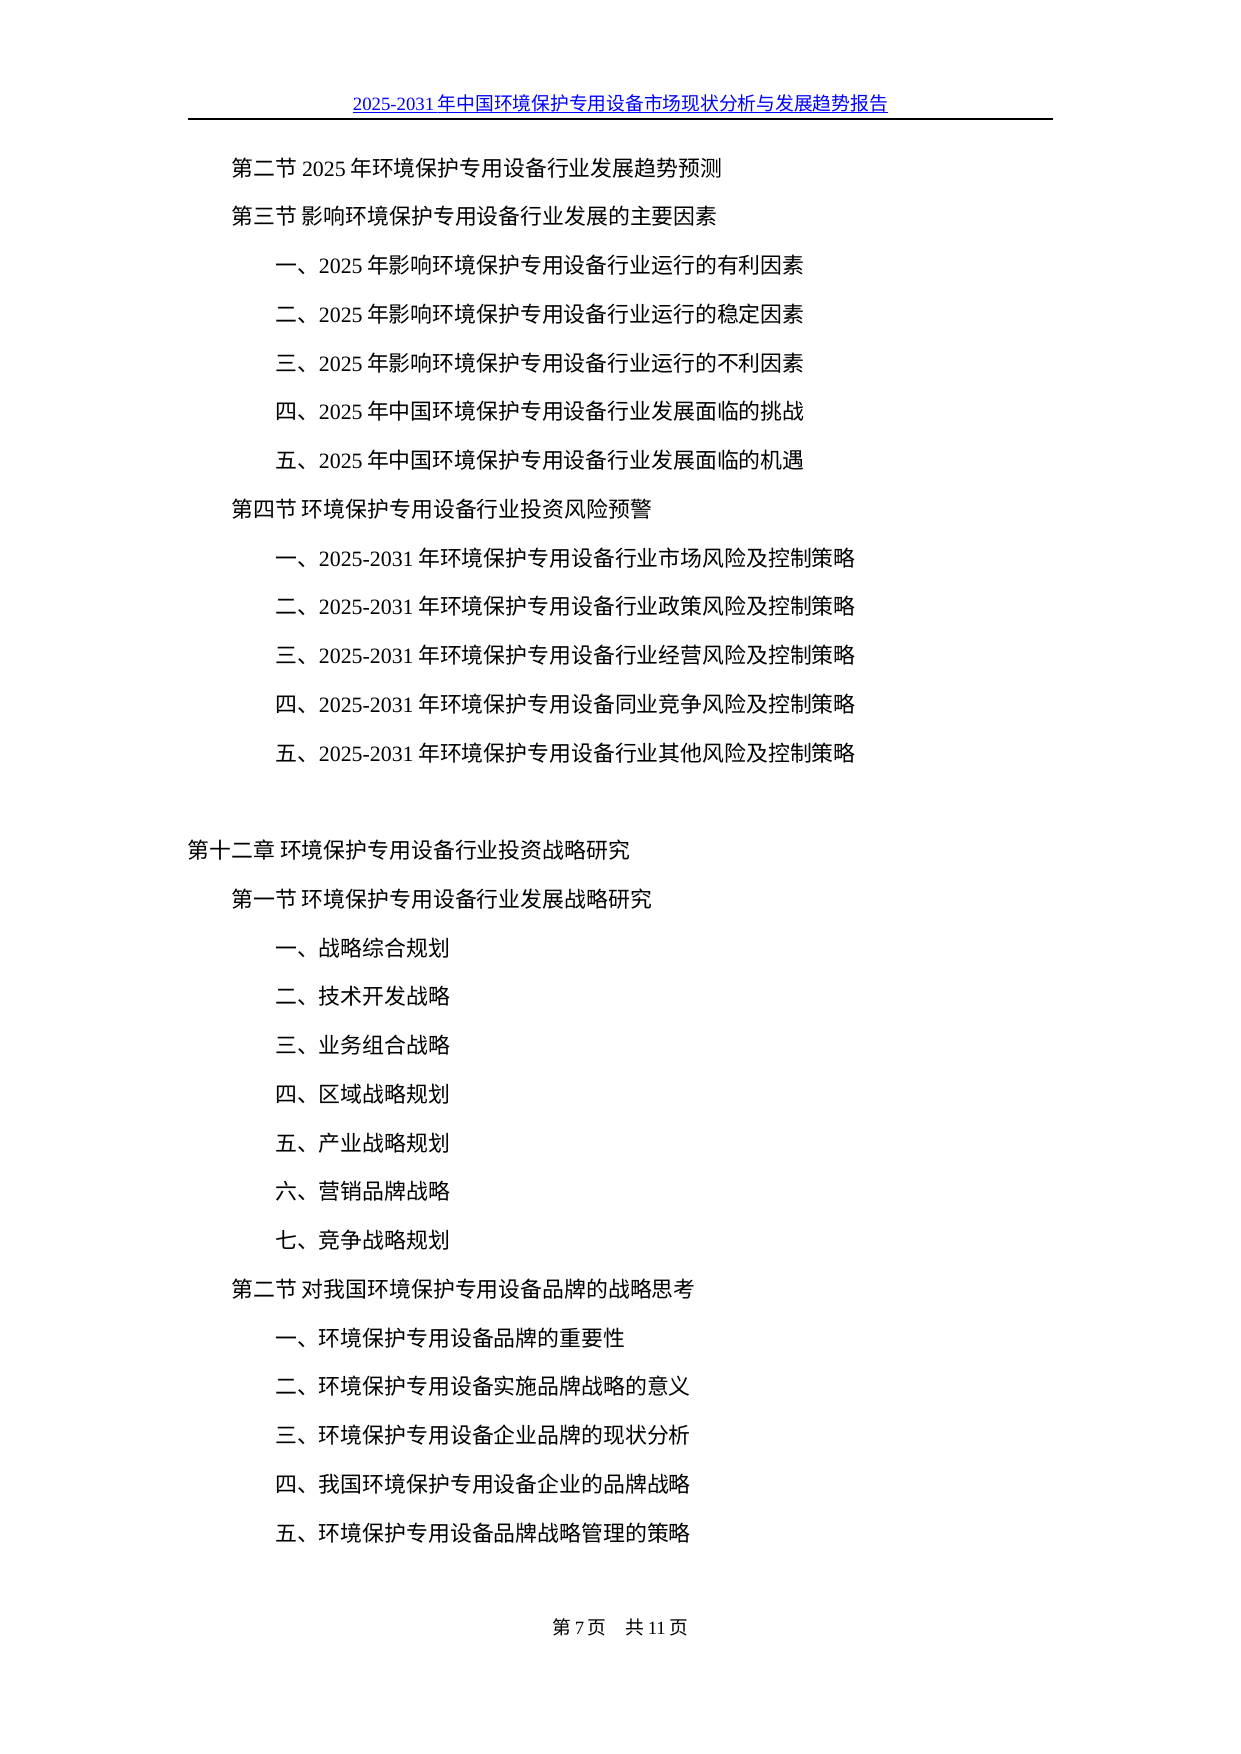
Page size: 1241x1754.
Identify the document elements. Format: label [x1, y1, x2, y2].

text [187, 150, 1053, 1548]
